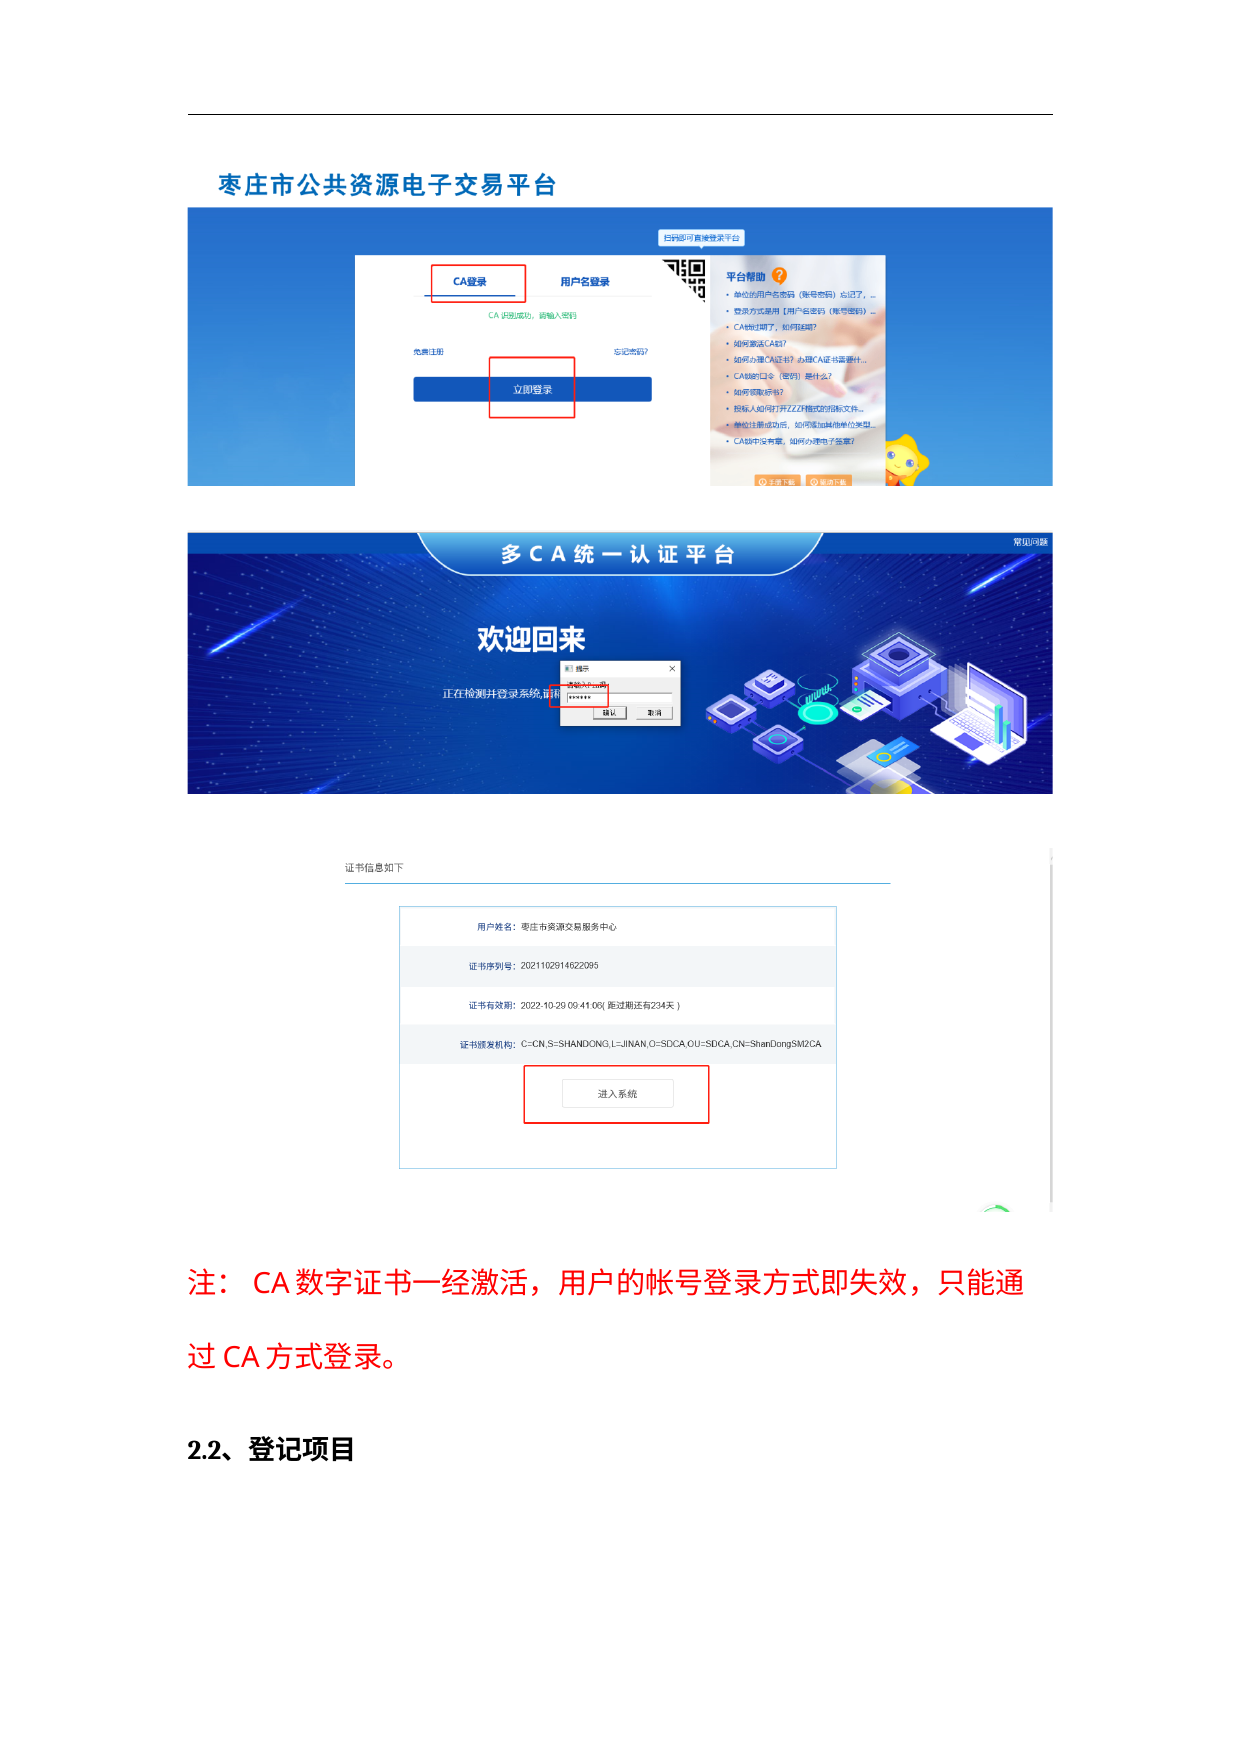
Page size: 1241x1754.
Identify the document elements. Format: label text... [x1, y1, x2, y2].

picture [187, 848, 1053, 1212]
picture [187, 530, 1053, 794]
text 注： CA数字证书一经激活，用户的帐号登录方式即失效，只能通过CA方式登录。 [187, 1212, 1053, 1388]
picture [187, 162, 1053, 486]
subtitle 2.2、登记项目 [187, 1415, 1053, 1480]
